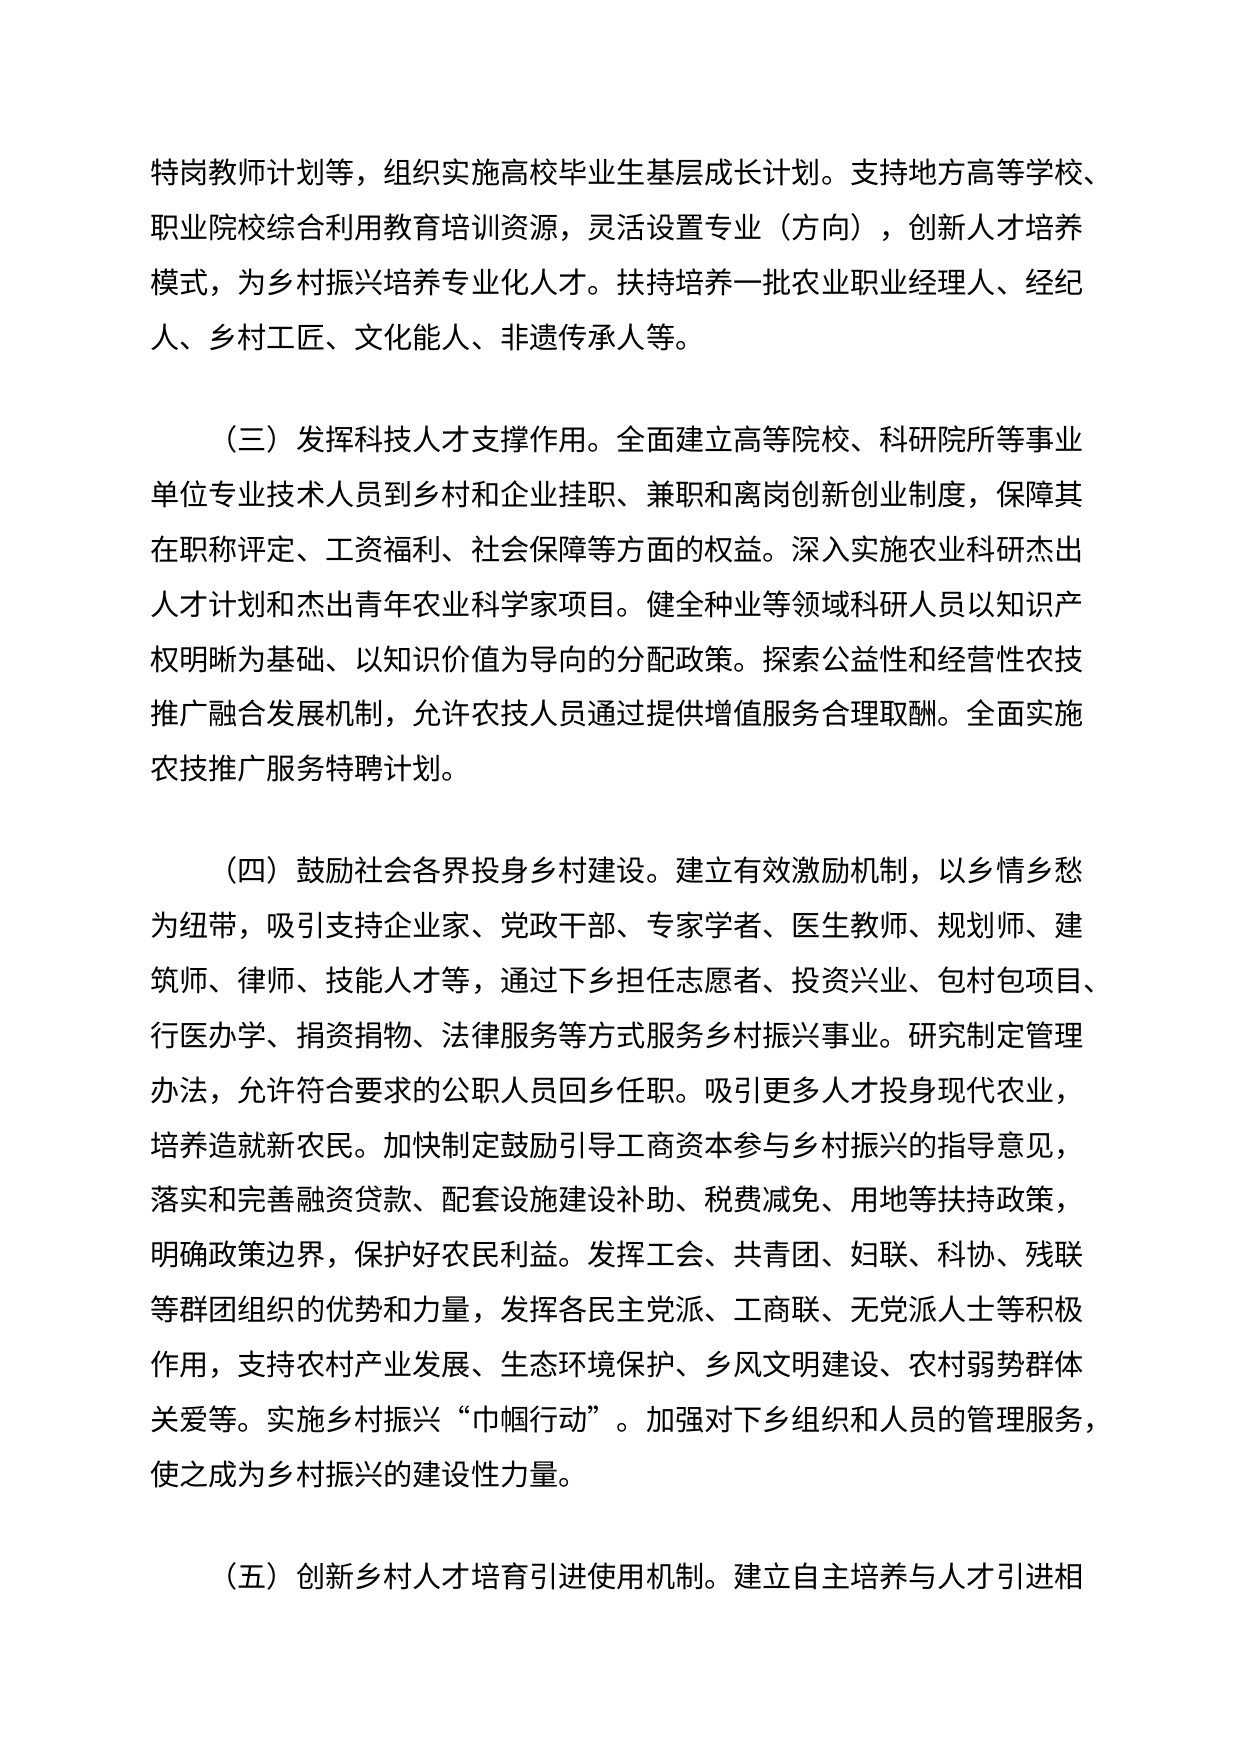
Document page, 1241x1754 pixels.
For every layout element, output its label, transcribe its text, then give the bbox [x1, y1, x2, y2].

text （四）鼓励社会各界投身乡村建设。建立有效激励机制，以乡情乡愁为纽带，吸引支持企业家、党政干部、专家学者、医生教师、规划师、建筑师、律师、技能人才等，通过下乡担任志愿者、投资兴业、包村包项目、行医办学、捐资捐物、法律服务等方式服务乡村振兴事业。研究制定管理办法，允许符合要求的公职人员回乡任职。吸引更多人才投身现代农业，培养造就新农民。加快制定鼓励引导工商资本参与乡村振兴的指导意见，落实和完善融资贷款、配套设施建设补助、税费减免、用地等扶持政策，明确政策边界，保护好农民利益。发挥工会、共青团、妇联、科协、残联等群团组织的优势和力量，发挥各民主党派、工商联、无党派人士等积极作用，支持农村产业发展、生态环境保护、乡风文明建设、农村弱势群体关爱等。实施乡村振兴“巾帼行动”。加强对下乡组织和人员的管理服务，使之成为乡村振兴的建设性力量。 [150, 848, 1090, 1494]
text （三）发挥科技人才支撑作用。全面建立高等院校、科研院所等事业单位专业技术人员到乡村和企业挂职、兼职和离岗创新创业制度，保障其在职称评定、工资福利、社会保障等方面的权益。深入实施农业科研杰出人才计划和杰出青年农业科学家项目。健全种业等领域科研人员以知识产权明晰为基础、以知识价值为导向的分配政策。探索公益性和经营性农技推广融合发展机制，允许农技人员通过提供增值服务合理取酬。全面实施农技推广服务特聘计划。 [150, 416, 1090, 788]
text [150, 150, 1090, 357]
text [150, 1553, 1090, 1596]
